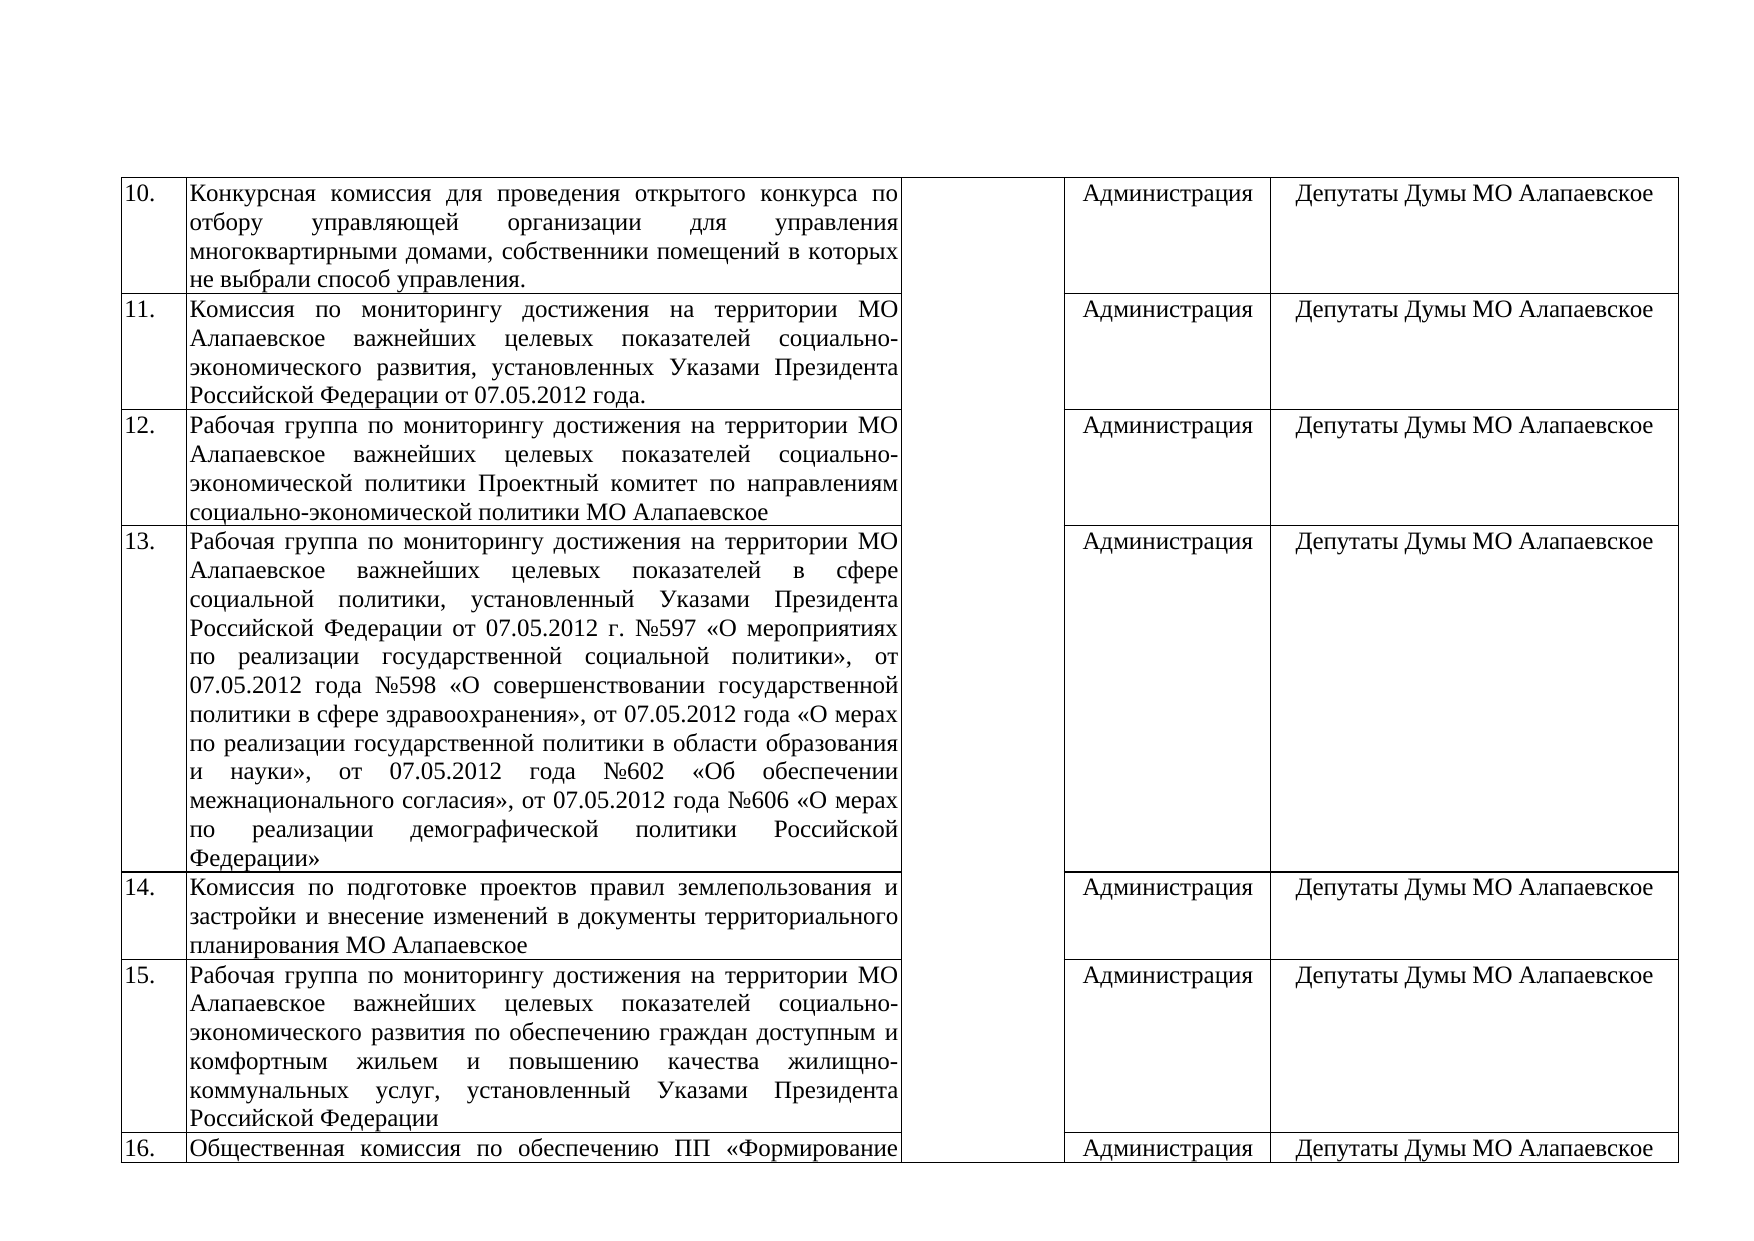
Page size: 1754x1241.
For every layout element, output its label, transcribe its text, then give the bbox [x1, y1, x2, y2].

table_cell Депутаты Думы МО Алапаевское [1271, 526, 1678, 871]
table_cell Депутаты Думы МО Алапаевское [1271, 294, 1678, 409]
table_cell Комиссия по подготовке проектов правил землепользования и застройки и внесение изменений в документы территориального планирования МО Алапаевское [187, 873, 901, 959]
table_cell Рабочая группа по мониторингу достижения на территории МО Алапаевское важнейших целевых показателей в сфере социальной политики, установленный Указами Президента Российской Федерации от 07.05.2012 г. №597 «О мероприятиях по реализации государственной социальной политики», от 07.05.2012 года №598 «О совершенствовании государственной политики в сфере здравоохранения», от 07.05.2012 года «О мерах по реализации государственной политики в области образования и науки», от 07.05.2012 года №602 «Об обеспечении межнационального согласия», от 07.05.2012 года №606 «О мерах по реализации демографической политики Российской Федерации» [187, 526, 901, 871]
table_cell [187, 1133, 901, 1162]
table_cell Депутаты Думы МО Алапаевское [1271, 873, 1678, 959]
table_cell [122, 960, 186, 1132]
table_cell Администрация [1065, 960, 1270, 1132]
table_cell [1271, 1133, 1678, 1162]
table_cell [122, 526, 186, 871]
table_cell Конкурсная комиссия для проведения открытого конкурса по отбору управляющей организации для управления многоквартирными домами, собственники помещений в которых не выбрали способ управления. [187, 178, 901, 293]
table_cell Администрация [1065, 178, 1270, 293]
table_cell Рабочая группа по мониторингу достижения на территории МО Алапаевское важнейших целевых показателей социально- экономического развития по обеспечению граждан доступным и комфортным жильем и повышению качества жилищно-коммунальных услуг, установленный Указами Президента Российской Федерации [187, 960, 901, 1132]
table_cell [1271, 178, 1678, 293]
table_cell [122, 294, 186, 409]
table_cell Администрация [1065, 526, 1270, 871]
table_cell Рабочая группа по мониторингу достижения на территории МО Алапаевское важнейших целевых показателей социально-экономической политики Проектный комитет по направлениям социально-экономической политики МО Алапаевское [187, 410, 901, 525]
table_cell [122, 1133, 186, 1162]
table_cell Депутаты Думы МО Алапаевское [1271, 410, 1678, 525]
table_cell Администрация [1065, 1133, 1270, 1162]
table_cell [122, 873, 186, 959]
table_cell [122, 178, 186, 293]
table_cell Депутаты Думы МО Алапаевское [1271, 960, 1678, 1132]
table_cell Администрация [1065, 873, 1270, 959]
table_cell [122, 410, 186, 525]
table_cell Администрация [1065, 410, 1270, 525]
table_cell Администрация [1065, 294, 1270, 409]
table_cell Комиссия по мониторингу достижения на территории МО Алапаевское важнейших целевых показателей социально-экономического развития, установленных Указами Президента Российской Федерации от 07.05.2012 года. [187, 294, 901, 409]
